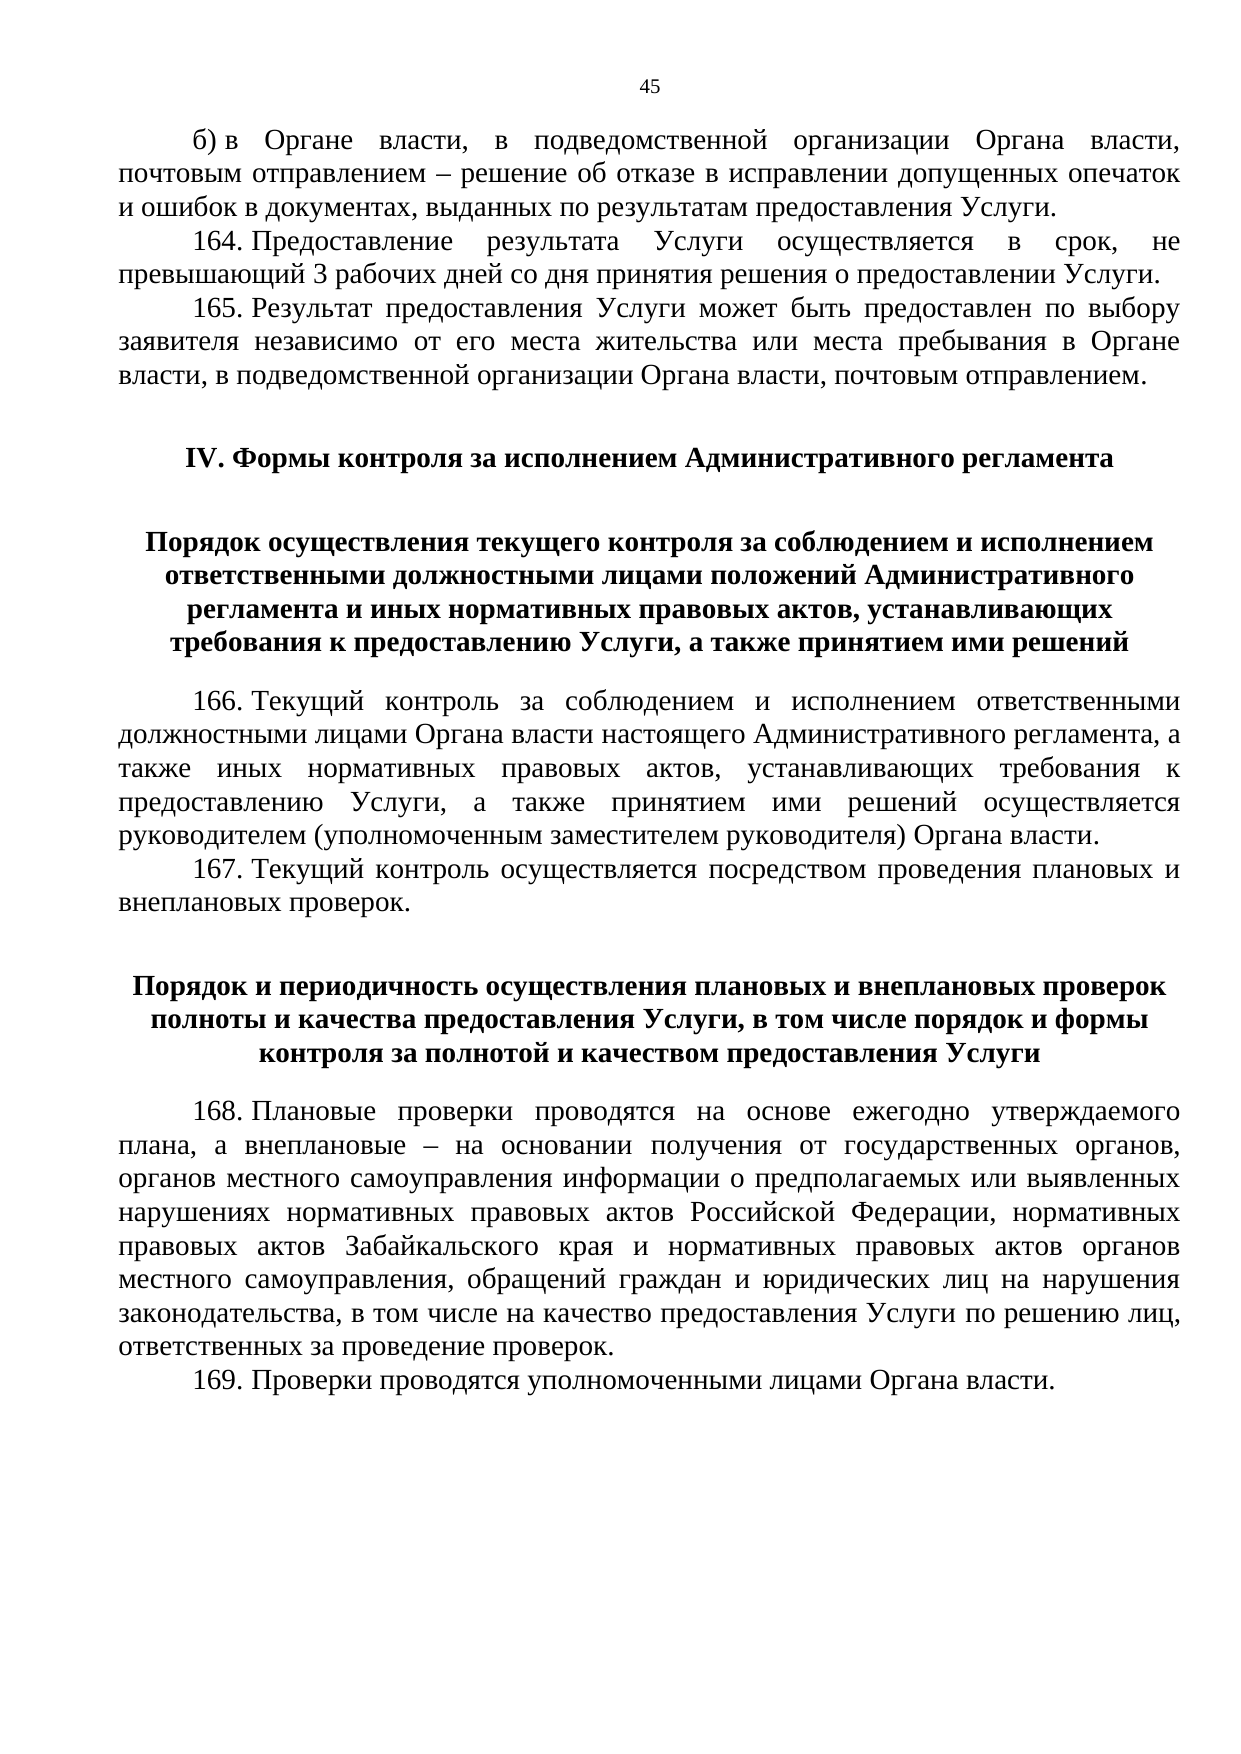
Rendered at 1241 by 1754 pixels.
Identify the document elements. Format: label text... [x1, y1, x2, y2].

list в Органе власти, в подведомственной организации Органа власти, почтовым отправлением – решение об отказе в исправлении допущенных опечаток и ошибок в документах, выданных по результатам предоставления Услуги. [118, 122, 1181, 223]
list Проверки проводятся уполномоченными лицами Органа власти. [118, 1362, 1181, 1395]
text Порядок осуществления текущего контроля за соблюдением и исполнением ответственными должностными лицами положений Административного регламента и иных нормативных правовых актов, устанавливающих требования к предоставлению Услуги, а также принятием ими решений [118, 524, 1181, 658]
text IV. Формы контроля за исполнением Административного регламента [118, 440, 1181, 474]
text Порядок и периодичность осуществления плановых и внеплановых проверок полноты и качества предоставления Услуги, в том числе порядок и формы контроля за полнотой и качеством предоставления Услуги [118, 968, 1181, 1068]
list Предоставление результата Услуги осуществляется в срок, не превышающий 3 рабочих дней со дня принятия решения о предоставлении Услуги. [118, 223, 1181, 290]
list Плановые проверки проводятся на основе ежегодно утверждаемого плана, а внеплановые – на основании получения от государственных органов, органов местного самоуправления информации о предполагаемых или выявленных нарушениях нормативных правовых актов Российской Федерации, нормативных правовых актов Забайкальского края и нормативных правовых актов органов местного самоуправления, обращений граждан и юридических лиц на нарушения законодательства, в том числе на качество предоставления Услуги по решению лиц, ответственных за проведение проверок. [118, 1093, 1181, 1362]
list Текущий контроль за соблюдением и исполнением ответственными должностными лицами Органа власти настоящего Административного регламента, а также иных нормативных правовых актов, устанавливающих требования к предоставлению Услуги, а также принятием ими решений осуществляется руководителем (уполномоченным заместителем руководителя) Органа власти. [118, 683, 1181, 851]
list Текущий контроль осуществляется посредством проведения плановых и внеплановых проверок. [118, 851, 1181, 918]
list Результат предоставления Услуги может быть предоставлен по выбору заявителя независимо от его места жительства или места пребывания в Органе власти, в подведомственной организации Органа власти, почтовым отправлением. [118, 290, 1181, 390]
